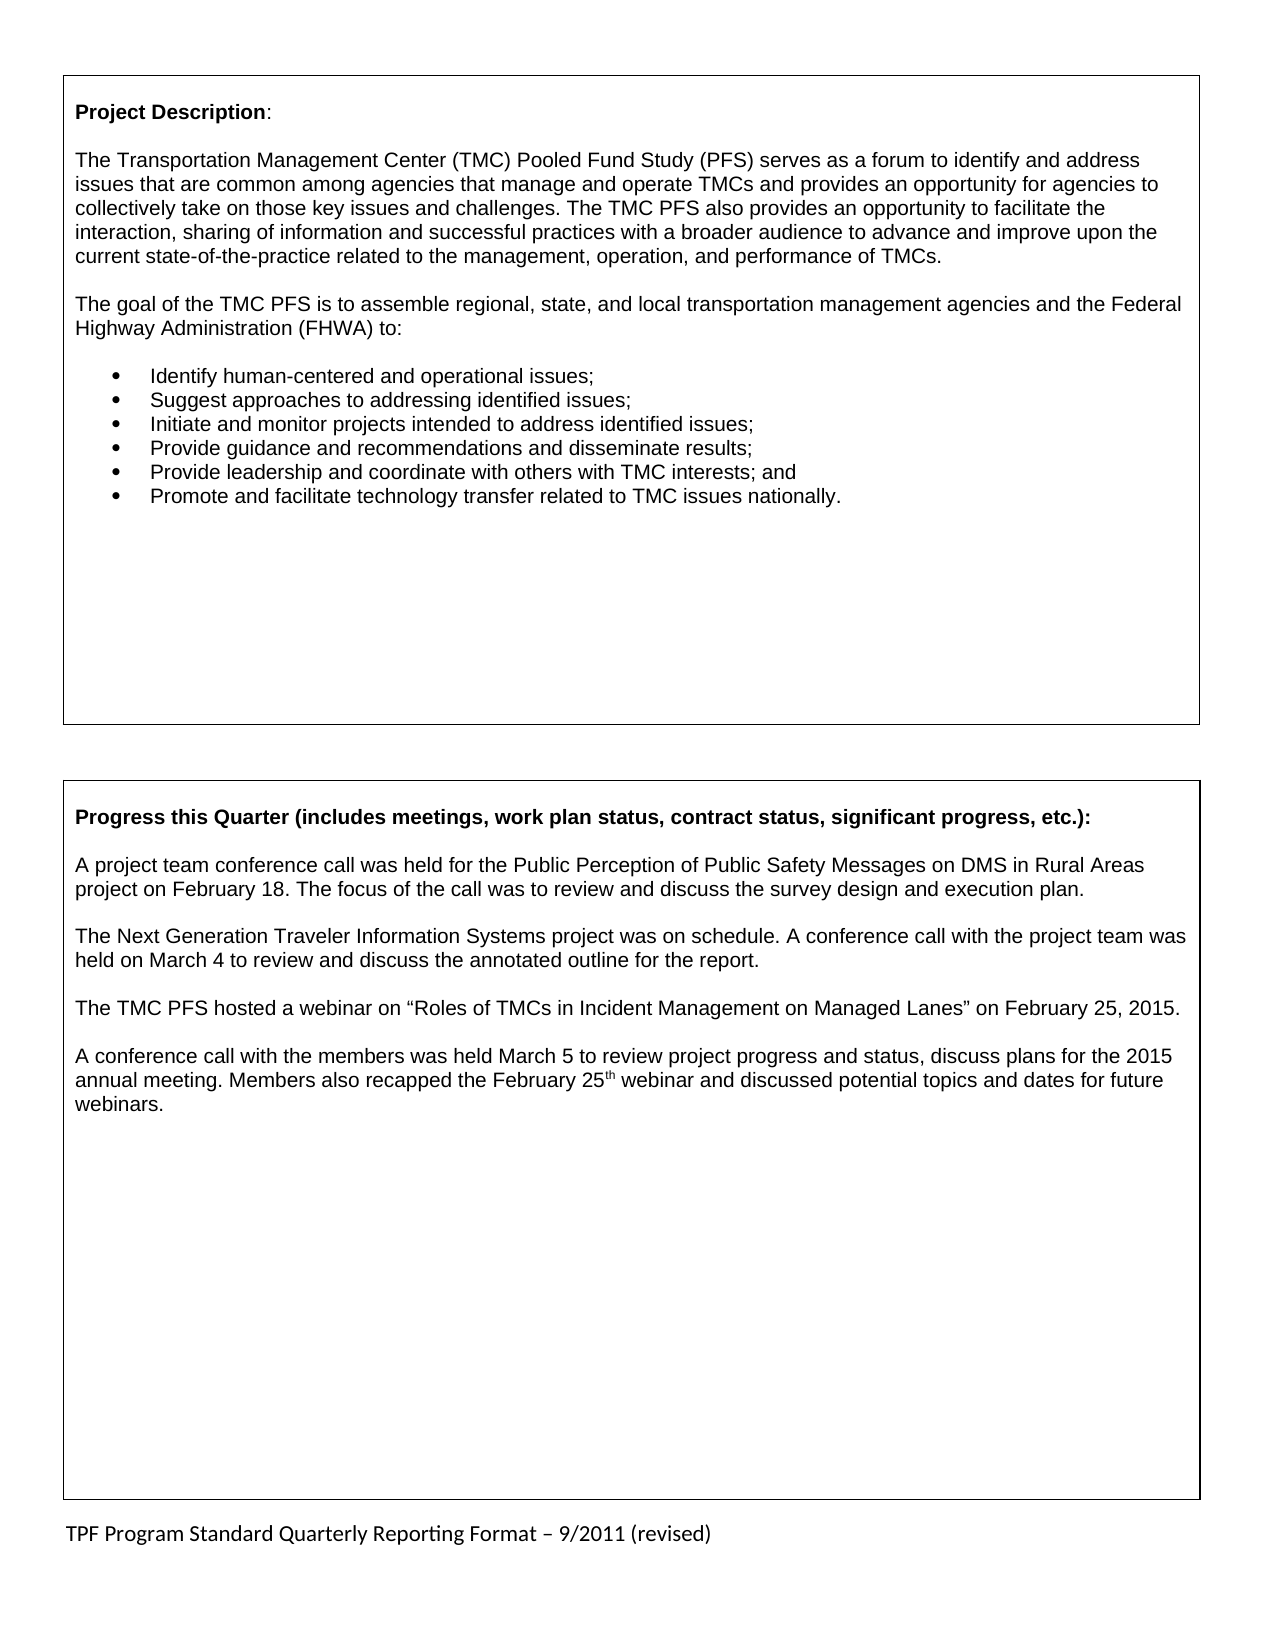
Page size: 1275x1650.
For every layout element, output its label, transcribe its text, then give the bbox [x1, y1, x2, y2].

table_header Progress this Quarter (includes meetings, work plan status, contract status, significant progress, etc.): A project team conference call was held for the Public Perception of Public Safety Messages on DMS in Rural Areas project on February 18. The focus of the call was to review and discuss the survey design and execution plan. The Next Generation Traveler Information Systems project was on schedule. A conference call with the project team was held on March 4 to review and discuss the annotated outline for the report. The TMC PFS hosted a webinar on “Roles of TMCs in Incident Management on Managed Lanes” on February 25, 2015. A conference call with the members was held March 5 to review project progress and status, discuss plans for the 2015 annual meeting. Members also recapped the February 25th webinar and discussed potential topics and dates for future webinars. [64, 781, 1199, 1499]
table_header Project Description: The Transportation Management Center (TMC) Pooled Fund Study (PFS) serves as a forum to identify and address issues that are common among agencies that manage and operate TMCs and provides an opportunity for agencies to collectively take on those key issues and challenges. The TMC PFS also provides an opportunity to facilitate the interaction, sharing of information and successful practices with a broader audience to advance and improve upon the current state-of-the-practice related to the management, operation, and performance of TMCs. The goal of the TMC PFS is to assemble regional, state, and local transportation management agencies and the Federal Highway Administration (FHWA) to: Identify human-centered and operational issues; Suggest approaches to addressing identified issues; Initiate and monitor projects intended to address identified issues; Provide guidance and recommendations and disseminate results; Provide leadership and coordinate with others with TMC interests; and Promote and facilitate technology transfer related to TMC issues nationally. [64, 76, 1199, 723]
